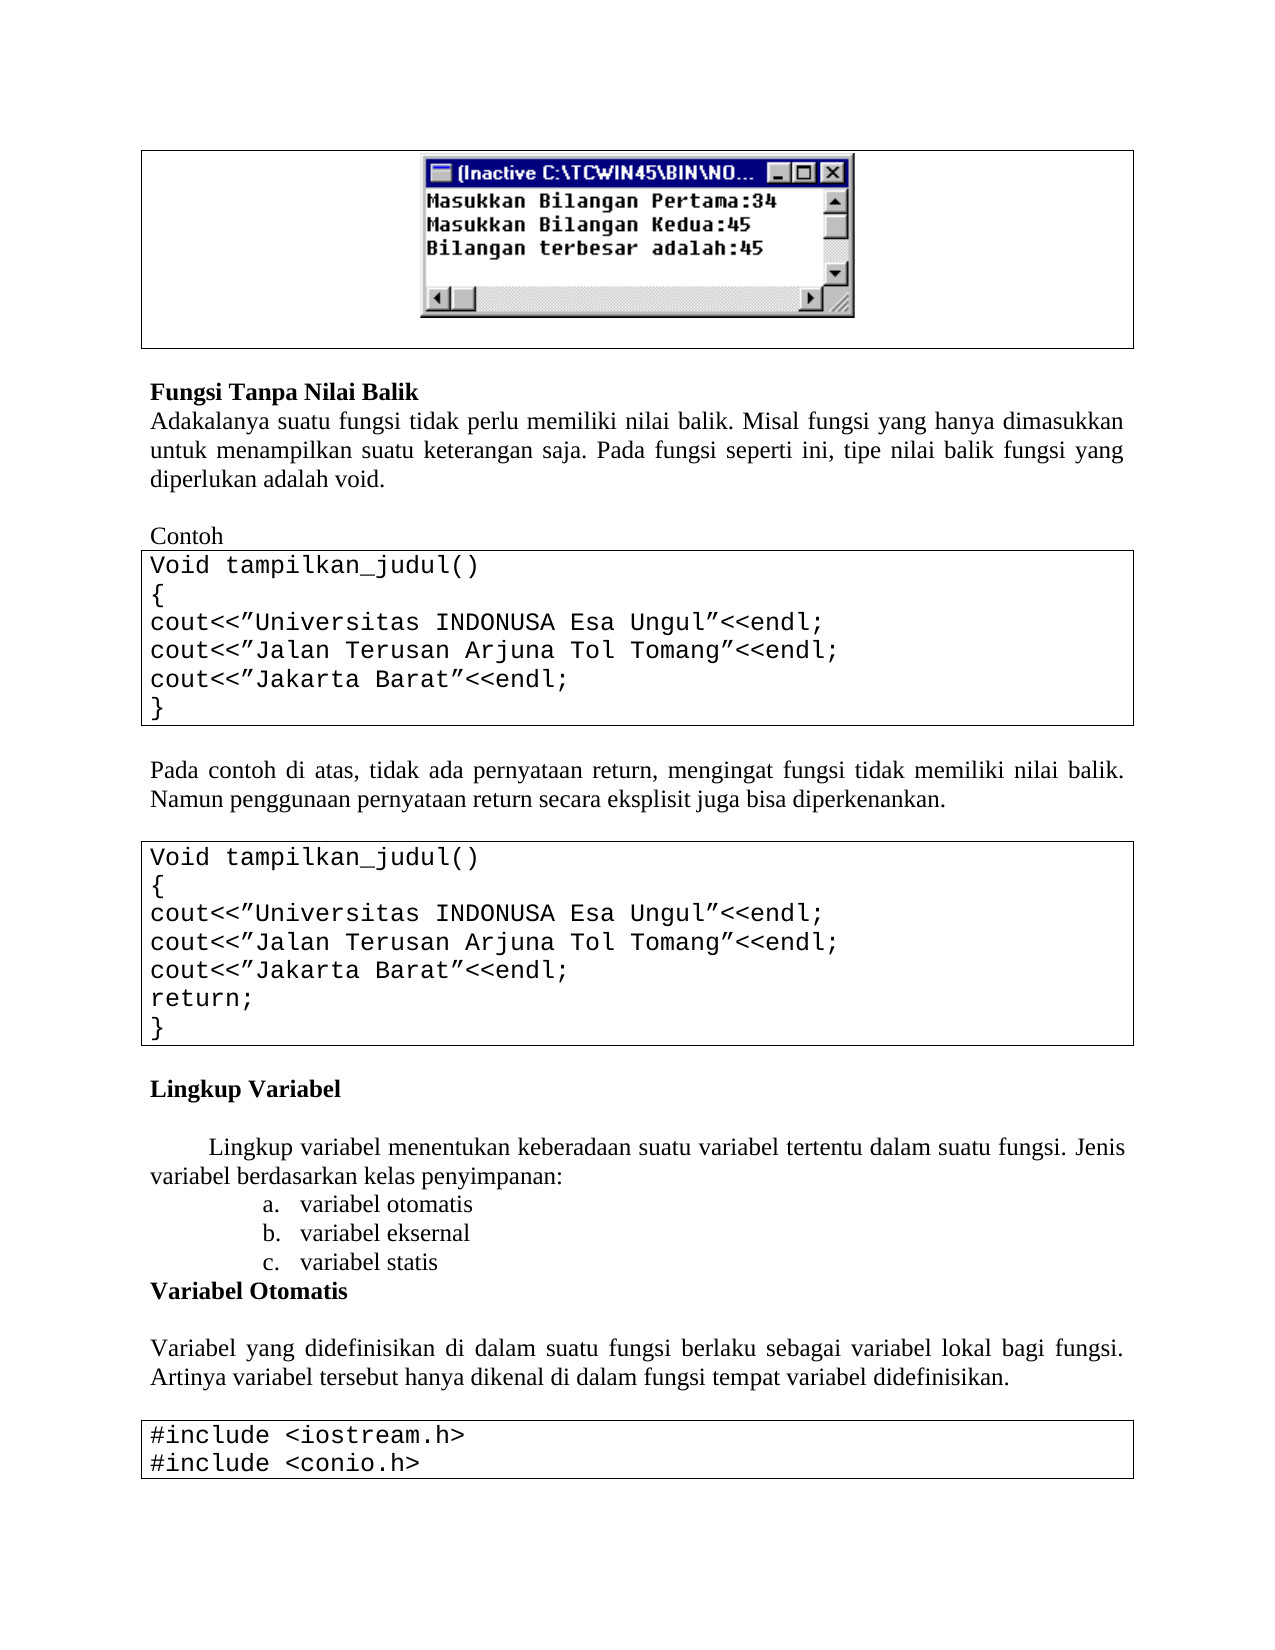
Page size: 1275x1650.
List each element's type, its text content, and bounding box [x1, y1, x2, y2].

text Pada contoh di atas, tidak ada pernyataan return, mengingat fungsi tidak memiliki nilai balik. Namun penggunaan pernyataan return secara eksplisit juga bisa diperkenankan. [150, 755, 1125, 812]
list variabel otomatis [262, 1189, 1125, 1218]
text } [142, 1011, 1133, 1045]
text Lingkup variabel menentukan keberadaan suatu variabel tertentu dalam suatu fungsi. Jenis variabel berdasarkan kelas penyimpanan: [150, 1132, 1125, 1189]
text Variabel Otomatis [150, 1276, 1125, 1304]
text Fungsi Tanpa Nilai Balik [150, 377, 1125, 406]
text #include <conio.h> [150, 1451, 1125, 1478]
text Void tampilkan_judul() [142, 842, 1133, 873]
list variabel statis [262, 1247, 1125, 1276]
text Contoh [150, 521, 1125, 550]
text cout<<”Universitas INDONUSA Esa Ungul”<<endl; [150, 610, 1125, 638]
text Lingkup Variabel [150, 1074, 1125, 1103]
text #include <iostream.h> [142, 1421, 1133, 1451]
text { [150, 873, 1125, 901]
text cout<<”Jalan Terusan Arjuna Tol Tomang”<<endl; [150, 929, 1125, 958]
list variabel eksernal [262, 1218, 1125, 1247]
text cout<<”Jakarta Barat”<<endl; [150, 958, 1125, 986]
picture [420, 153, 855, 318]
text } [142, 692, 1133, 725]
text cout<<”Jalan Terusan Arjuna Tol Tomang”<<endl; [150, 638, 1125, 666]
text Variabel yang didefinisikan di dalam suatu fungsi berlaku sebagai variabel lokal bagi fungsi. Artinya variabel tersebut hanya dikenal di dalam fungsi tempat variabel didefinisikan. [150, 1333, 1125, 1391]
text Void tampilkan_judul() [142, 551, 1133, 581]
text cout<<”Universitas INDONUSA Esa Ungul”<<endl; [150, 901, 1125, 929]
text return; [150, 986, 1125, 1011]
text Adakalanya suatu fungsi tidak perlu memiliki nilai balik. Misal fungsi yang hanya dimasukkan untuk menampilkan suatu keterangan saja. Pada fungsi seperti ini, tipe nilai balik fungsi yang diperlukan adalah void. [150, 406, 1125, 492]
text { [150, 581, 1125, 610]
text cout<<”Jakarta Barat”<<endl; [150, 666, 1125, 692]
